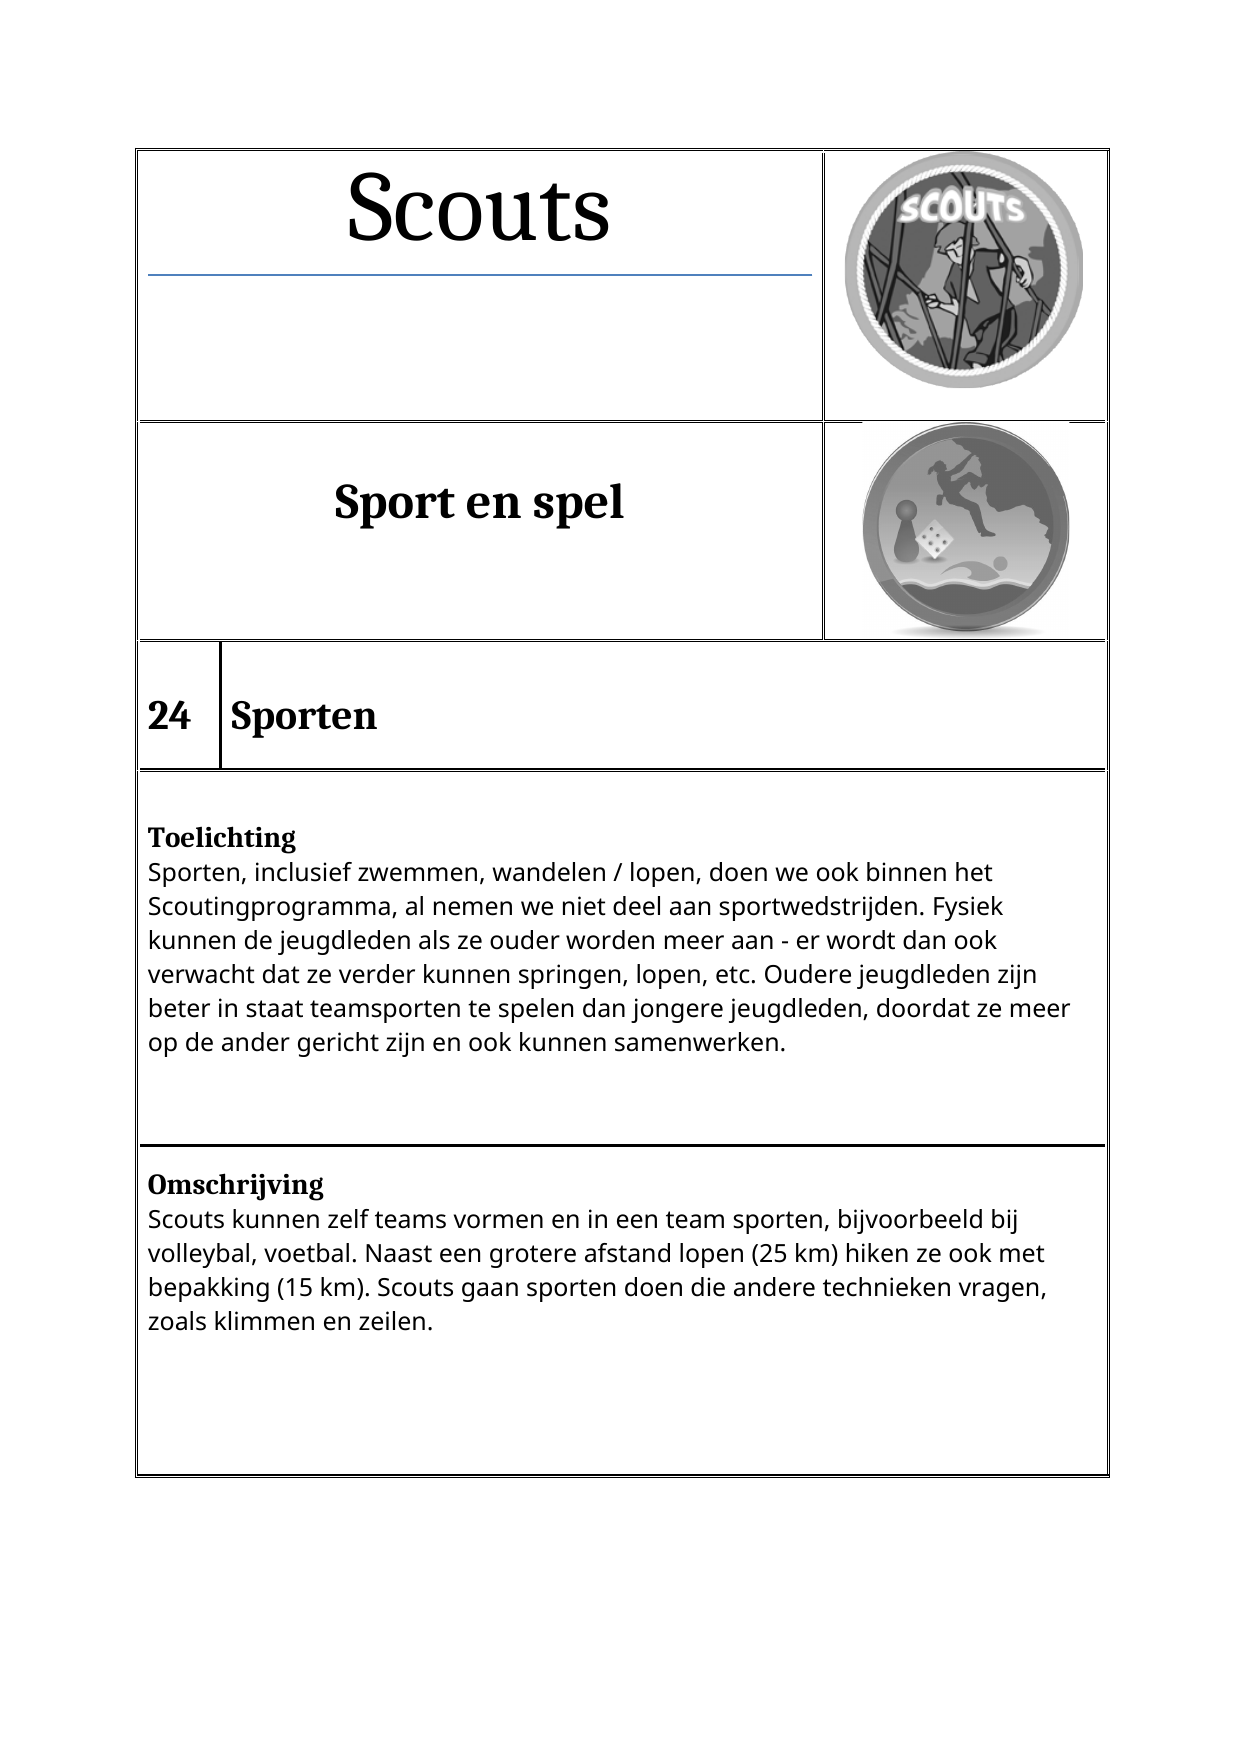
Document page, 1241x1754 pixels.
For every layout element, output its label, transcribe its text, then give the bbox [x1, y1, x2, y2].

table_cell 24 [136, 639, 220, 768]
table_header Scouts [138, 151, 824, 420]
picture [862, 422, 1070, 639]
table_cell Sport en spel [136, 420, 824, 639]
table_cell Sporten [220, 639, 1108, 768]
table_cell Toelichting Sporten, inclusief zwemmen, wandelen / lopen, doen we ook binnen het Scoutingprogramma, al nemen we niet deel aan sportwedstrijden. Fysiek kunnen de jeugdleden als ze ouder worden meer aan - er wordt dan ook verwacht dat ze verder kunnen springen, lopen, etc. Oudere jeugdleden zijn beter in staat teamsporten te spelen dan jongere jeugdleden, doordat ze meer op de ander gericht zijn en ook kunnen samenwerken. [138, 768, 1107, 1144]
table_header [824, 151, 1107, 420]
table_cell [824, 420, 1108, 639]
table_cell Omschrijving Scouts kunnen zelf teams vormen en in een team sporten, bijvoorbeeld bij volleybal, voetbal. Naast een grotere afstand lopen (25 km) hiken ze ook met bepakking (15 km). Scouts gaan sporten doen die andere technieken vragen, zoals klimmen en zeilen. [138, 1144, 1107, 1474]
